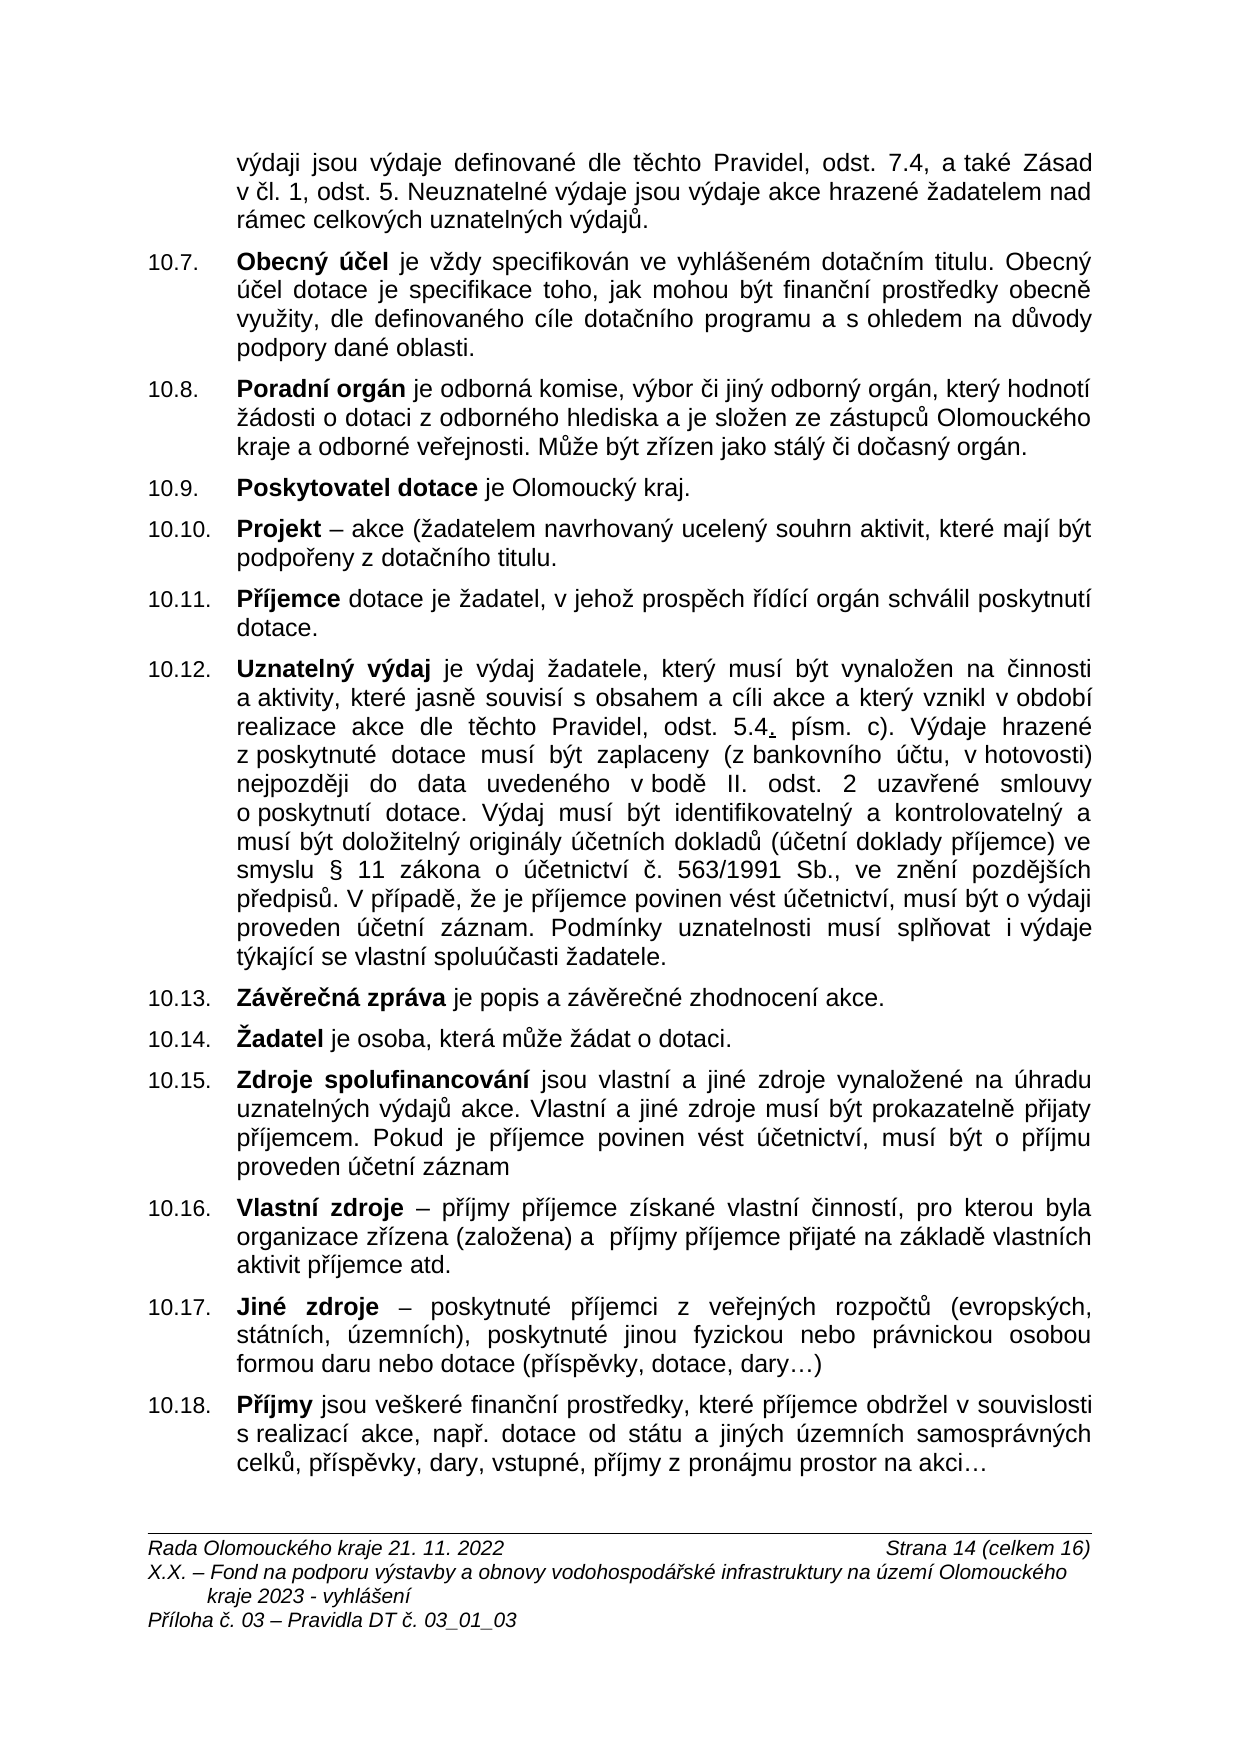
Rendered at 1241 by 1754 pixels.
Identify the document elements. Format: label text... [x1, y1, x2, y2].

list Příjmy jsou veškeré finanční prostředky, které příjemce obdržel v souvislosti s realizací akce, např. dotace od státu a jiných územních samosprávných celků, příspěvky, dary, vstupné, příjmy z pronájmu prostor na akci… [148, 1390, 1092, 1476]
list Příjemce dotace je žadatel, v jehož prospěch řídící orgán schválil poskytnutí dotace. [148, 584, 1092, 641]
list Vlastní zdroje – příjmy příjemce získané vlastní činností, pro kterou byla organizace zřízena (založena) a příjmy příjemce přijaté na základě vlastních aktivit příjemce atd. [148, 1193, 1092, 1279]
list Poradní orgán je odborná komise, výbor či jiný odborný orgán, který hodnotí žádosti o dotaci z odborného hlediska a je složen ze zástupců Olomouckého kraje a odborné veřejnosti. Může být zřízen jako stálý či dočasný orgán. [148, 374, 1092, 460]
list Uznatelný výdaj je výdaj žadatele, který musí být vynaložen na činnosti a aktivity, které jasně souvisí s obsahem a cíli akce a který vznikl v období realizace akce dle těchto Pravidel, odst. 5.4. písm. c). Výdaje hrazené z poskytnuté dotace musí být zaplaceny (z bankovního účtu, v hotovosti) nejpozději do data uvedeného v bodě II. odst. 2 uzavřené smlouvy o poskytnutí dotace. Výdaj musí být identifikovatelný a kontrolovatelný a musí být doložitelný originály účetních dokladů (účetní doklady příjemce) ve smyslu § 11 zákona o účetnictví č. 563/1991 Sb., ve znění pozdějších předpisů. V případě, že je příjemce povinen vést účetnictví, musí být o výdaji proveden účetní záznam. Podmínky uznatelnosti musí splňovat i výdaje týkající se vlastní spoluúčasti žadatele. [148, 654, 1092, 970]
list Poskytovatel dotace je Olomoucký kraj. [148, 473, 1092, 501]
list Žadatel je osoba, která může žádat o dotaci. [148, 1024, 1092, 1053]
list Zdroje spolufinancování jsou vlastní a jiné zdroje vynaložené na úhradu uznatelných výdajů akce. Vlastní a jiné zdroje musí být prokazatelně přijaty příjemcem. Pokud je příjemce povinen vést účetnictví, musí být o příjmu proveden účetní záznam [148, 1065, 1092, 1180]
list Jiné zdroje – poskytnuté příjemci z veřejných rozpočtů (evropských, státních, územních), poskytnuté jinou fyzickou nebo právnickou osobou formou daru nebo dotace (příspěvky, dotace, dary…) [148, 1291, 1092, 1378]
list Projekt – akce (žadatelem navrhovaný ucelený souhrn aktivit, které mají být podpořeny z dotačního titulu. [148, 514, 1092, 571]
list Obecný účel je vždy specifikován ve vyhlášeném dotačním titulu. Obecný účel dotace je specifikace toho, jak mohou být finanční prostředky obecně využity, dle definovaného cíle dotačního programu a s ohledem na důvody podpory dané oblasti. [148, 246, 1092, 361]
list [148, 148, 1092, 234]
list Závěrečná zpráva je popis a závěrečné zhodnocení akce. [148, 983, 1092, 1011]
